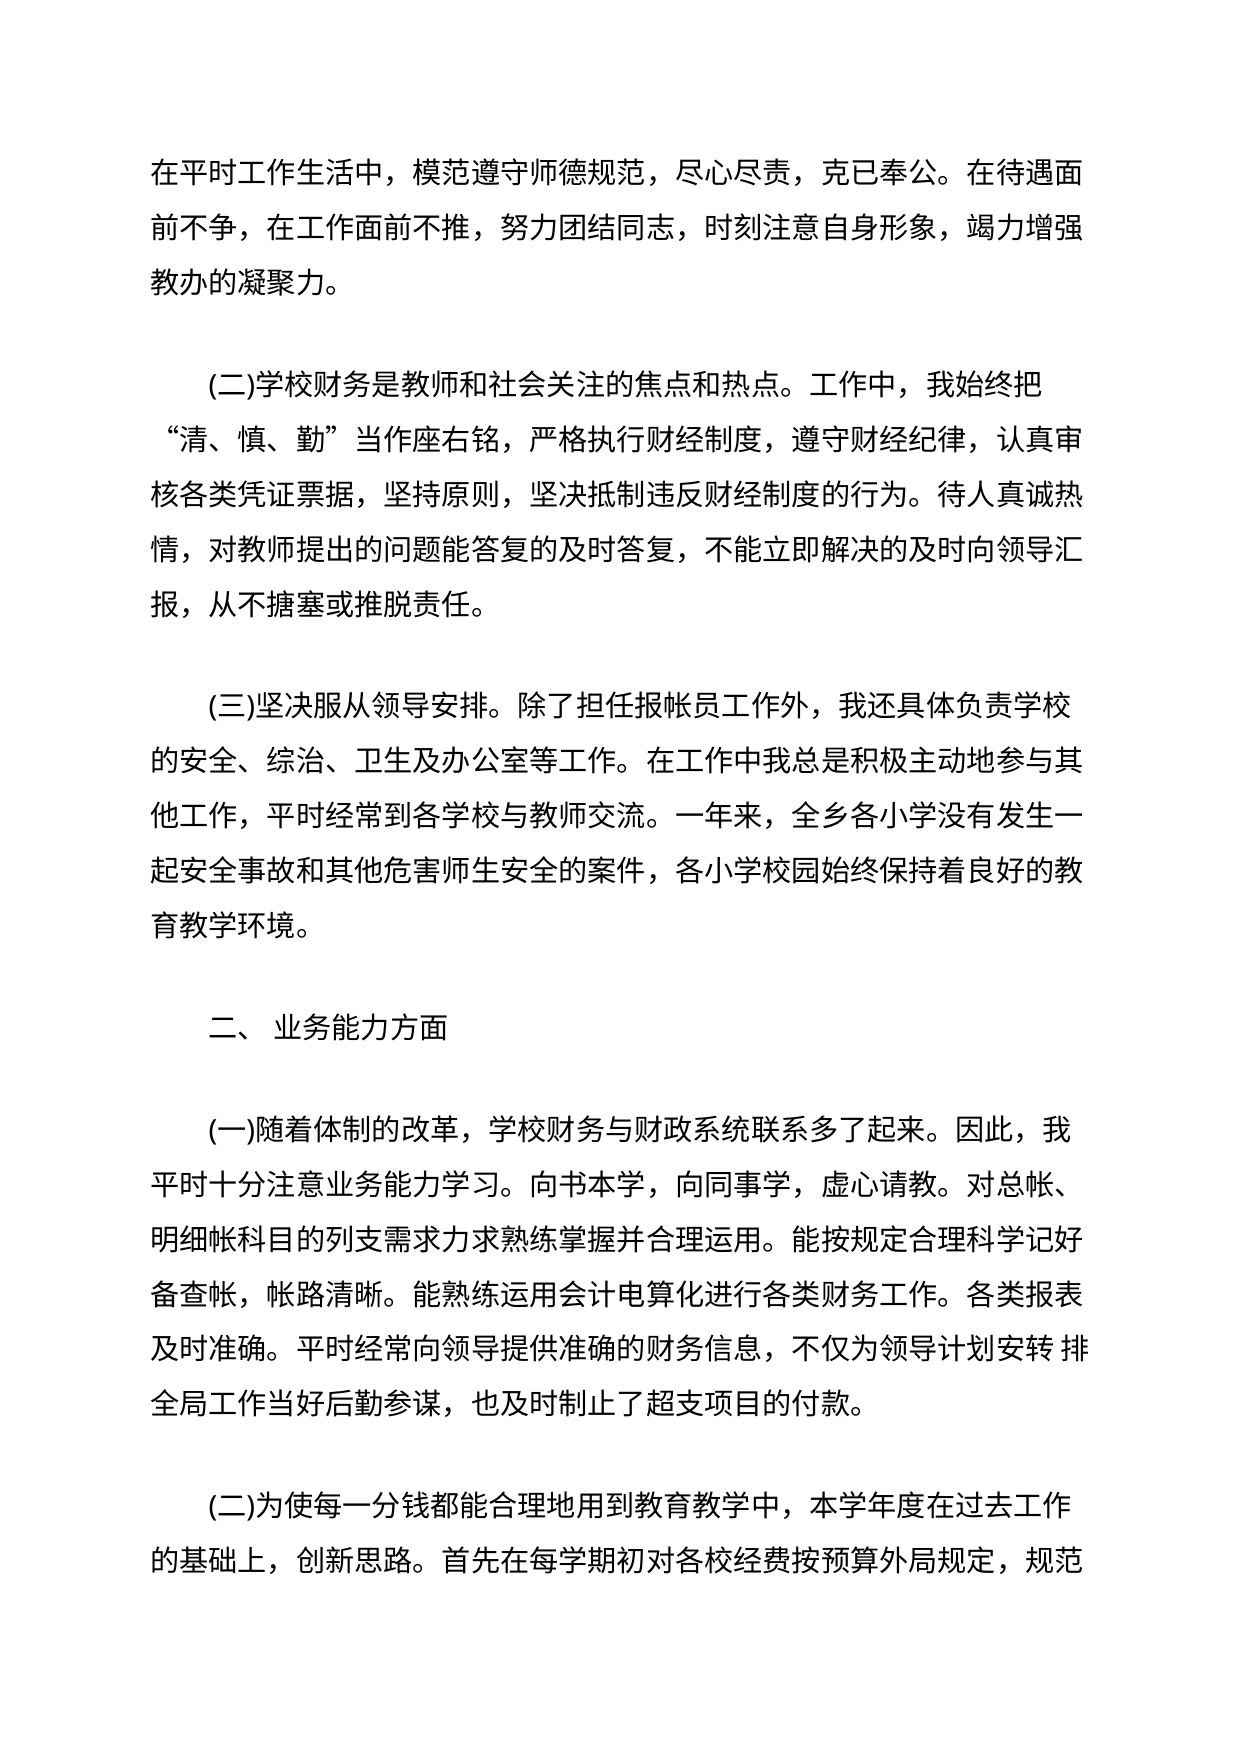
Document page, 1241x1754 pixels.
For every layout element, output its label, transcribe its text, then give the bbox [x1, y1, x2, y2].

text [150, 150, 1090, 302]
text (一)随着体制的改革，学校财务与财政系统联系多了起来。因此，我平时十分注意业务能力学习。向书本学，向同事学，虚心请教。对总帐、明细帐科目的列支需求力求熟练掌握并合理运用。能按规定合理科学记好备查帐，帐路清晰。能熟练运用会计电算化进行各类财务工作。各类报表及时准确。平时经常向领导提供准确的财务信息，不仅为领导计划安转 排全局工作当好后勤参谋，也及时制止了超支项目的付款。 [150, 1106, 1090, 1423]
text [150, 1483, 1090, 1580]
text (三)坚决服从领导安排。除了担任报帐员工作外，我还具体负责学校的安全、综治、卫生及办公室等工作。在工作中我总是积极主动地参与其他工作，平时经常到各学校与教师交流。一年来，全乡各小学没有发生一起安全事故和其他危害师生安全的案件，各小学校园始终保持着良好的教育教学环境。 [150, 683, 1090, 945]
text (二)学校财务是教师和社会关注的焦点和热点。工作中，我始终把“清、慎、勤”当作座右铭，严格执行财经制度，遵守财经纪律，认真审核各类凭证票据，坚持原则，坚决抵制违反财经制度的行为。待人真诚热情，对教师提出的问题能答复的及时答复，不能立即解决的及时向领导汇报，从不搪塞或推脱责任。 [150, 362, 1090, 623]
text 二、 业务能力方面 [150, 1004, 1090, 1047]
